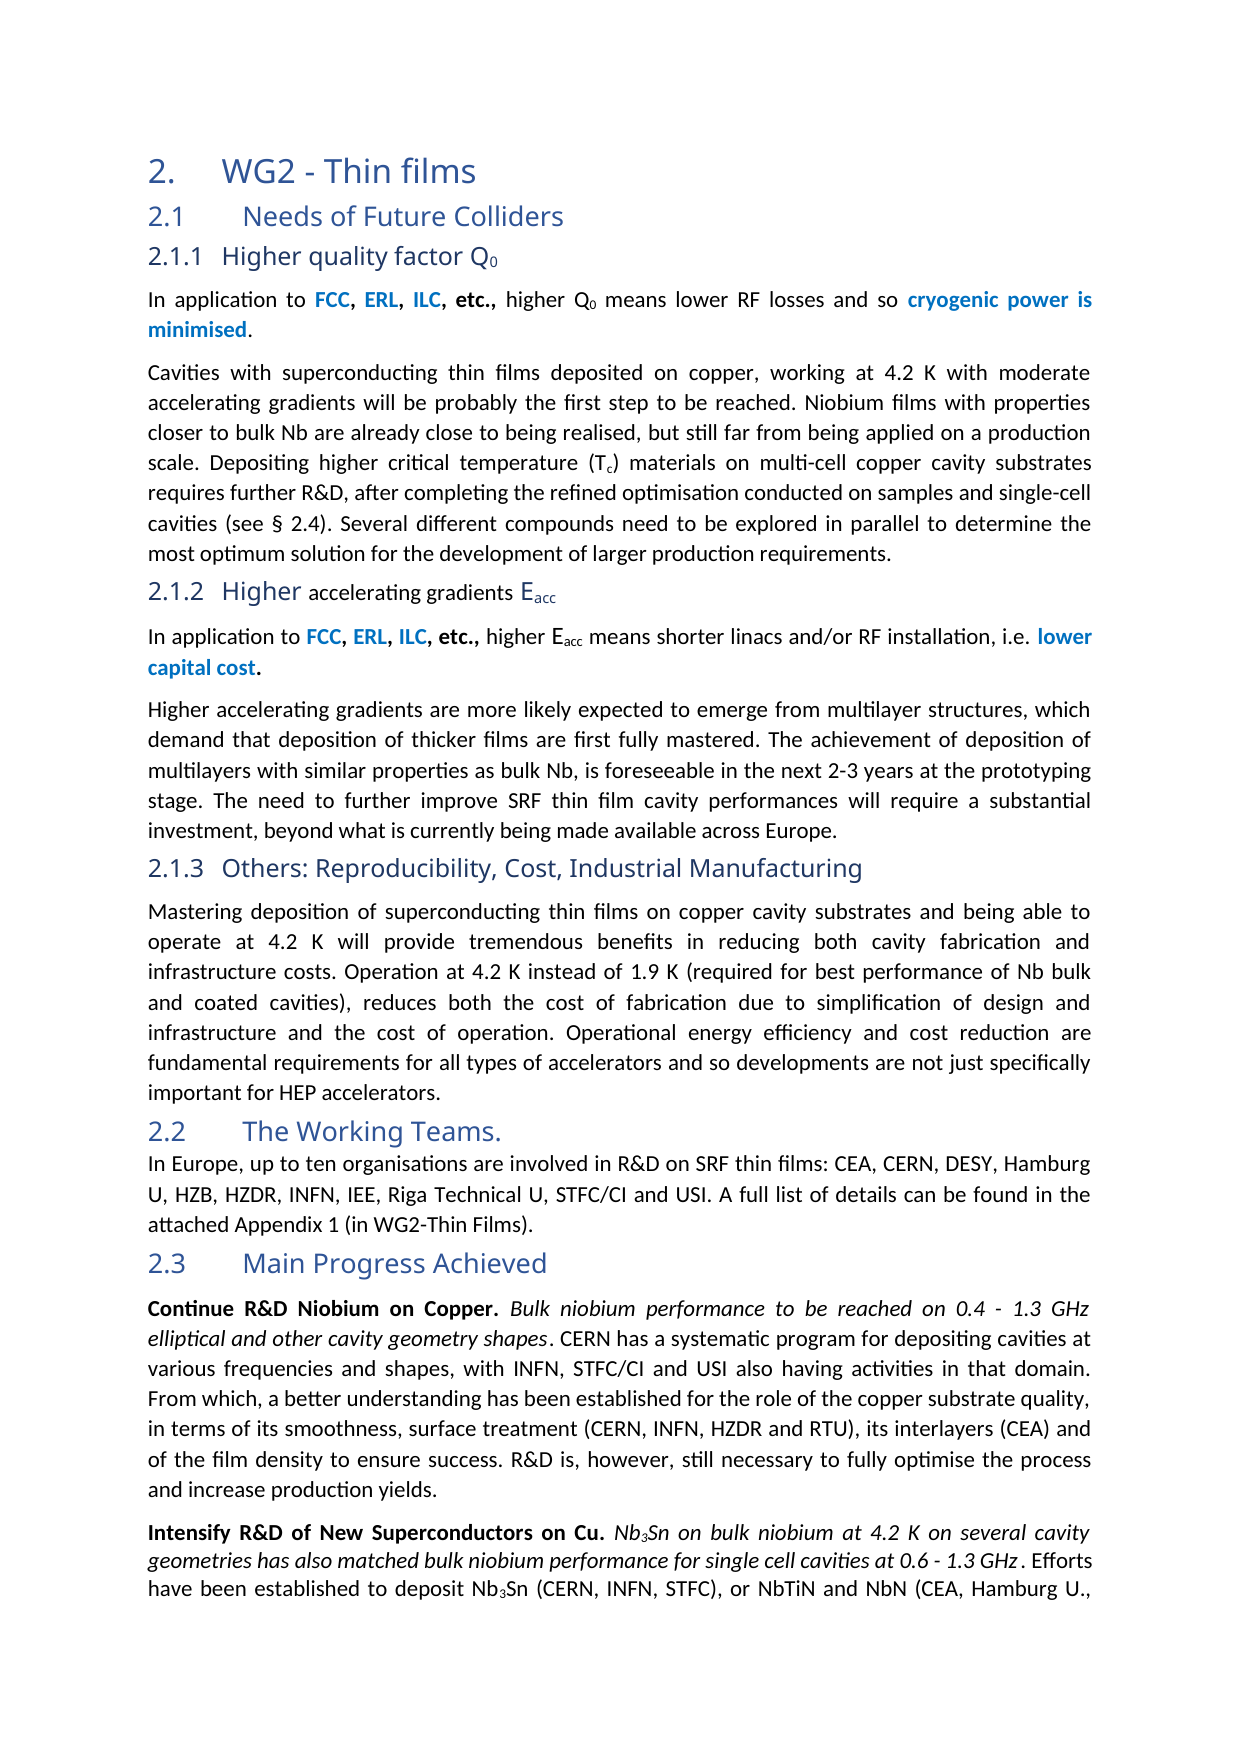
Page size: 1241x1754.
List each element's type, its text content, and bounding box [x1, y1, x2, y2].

text Mastering deposition of superconducting thin films on copper cavity substrates and being able to operate at 4.2 K will provide tremendous benefits in reducing both cavity fabrication and infrastructure costs. Operation at 4.2 K instead of 1.9 K (required for best performance of Nb bulk and coated cavities), reduces both the cost of fabrication due to simplification of design and infrastructure and the cost of operation. Operational energy efficiency and cost reduction are fundamental requirements for all types of accelerators and so developments are not just specifically important for HEP accelerators. [148, 897, 1093, 1106]
subtitle 2.1.1 Higher quality factor Q0 [148, 238, 1093, 272]
subtitle 2.1 Needs of Future Colliders [148, 197, 1093, 234]
text Continue R&D Niobium on Copper. Bulk niobium performance to be reached on 0.4 - 1.3 GHz elliptical and other cavity geometry shapes. CERN has a systematic program for depositing cavities at various frequencies and shapes, with INFN, STFC/CI and USI also having activities in that domain. From which, a better understanding has been established for the role of the copper substrate quality, in terms of its smoothness, surface treatment (CERN, INFN, HZDR and RTU), its interlayers (CEA) and of the film density to ensure success. R&D is, however, still necessary to fully optimise the process and increase production yields. [148, 1294, 1093, 1503]
text In Europe, up to ten organisations are involved in R&D on SRF thin films: CEA, CERN, DESY, Hamburg U, HZB, HZDR, INFN, IEE, Riga Technical U, STFC/CI and USI. A full list of details can be found in the attached Appendix 1 (in WG2-Thin Films). [148, 1149, 1093, 1238]
text Higher accelerating gradients are more likely expected to emerge from multilayer structures, which demand that deposition of thicker films are first fully mastered. The achievement of deposition of multilayers with similar properties as bulk Nb, is foreseeable in the next 2-3 years at the prototyping stage. The need to further improve SRF thin film cavity performances will require a substantial investment, beyond what is currently being made available across Europe. [148, 695, 1093, 844]
text In application to FCC, ERL, ILC, etc., higher Q0 means lower RF losses and so cryogenic power is minimised. [148, 285, 1093, 343]
subtitle 2.2 The Working Teams. [148, 1113, 1093, 1149]
subtitle 2.3 Main Progress Achieved [148, 1244, 1093, 1281]
subtitle 2. WG2 - Thin films [148, 148, 1093, 193]
subtitle 2.1.3 Others: Reproducibility, Cost, Industrial Manufacturing [148, 851, 1093, 884]
text In application to FCC, ERL, ILC, etc., higher Eacc means shorter linacs and/or RF installation, i.e. lower capital cost. [148, 620, 1093, 681]
subtitle 2.1.2 Higher accelerating gradients Eacc [148, 573, 1093, 607]
text Cavities with superconducting thin films deposited on copper, working at 4.2 K with moderate accelerating gradients will be probably the first step to be reached. Niobium films with properties closer to bulk Nb are already close to being realised, but still far from being applied on a production scale. Depositing higher critical temperature (Tc) materials on multi-cell copper cavity substrates requires further R&D, after completing the refined optimisation conducted on samples and single-cell cavities (see § 2.4). Several different compounds need to be explored in parallel to determine the most optimum solution for the development of larger production requirements. [148, 358, 1093, 567]
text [148, 1518, 1093, 1602]
